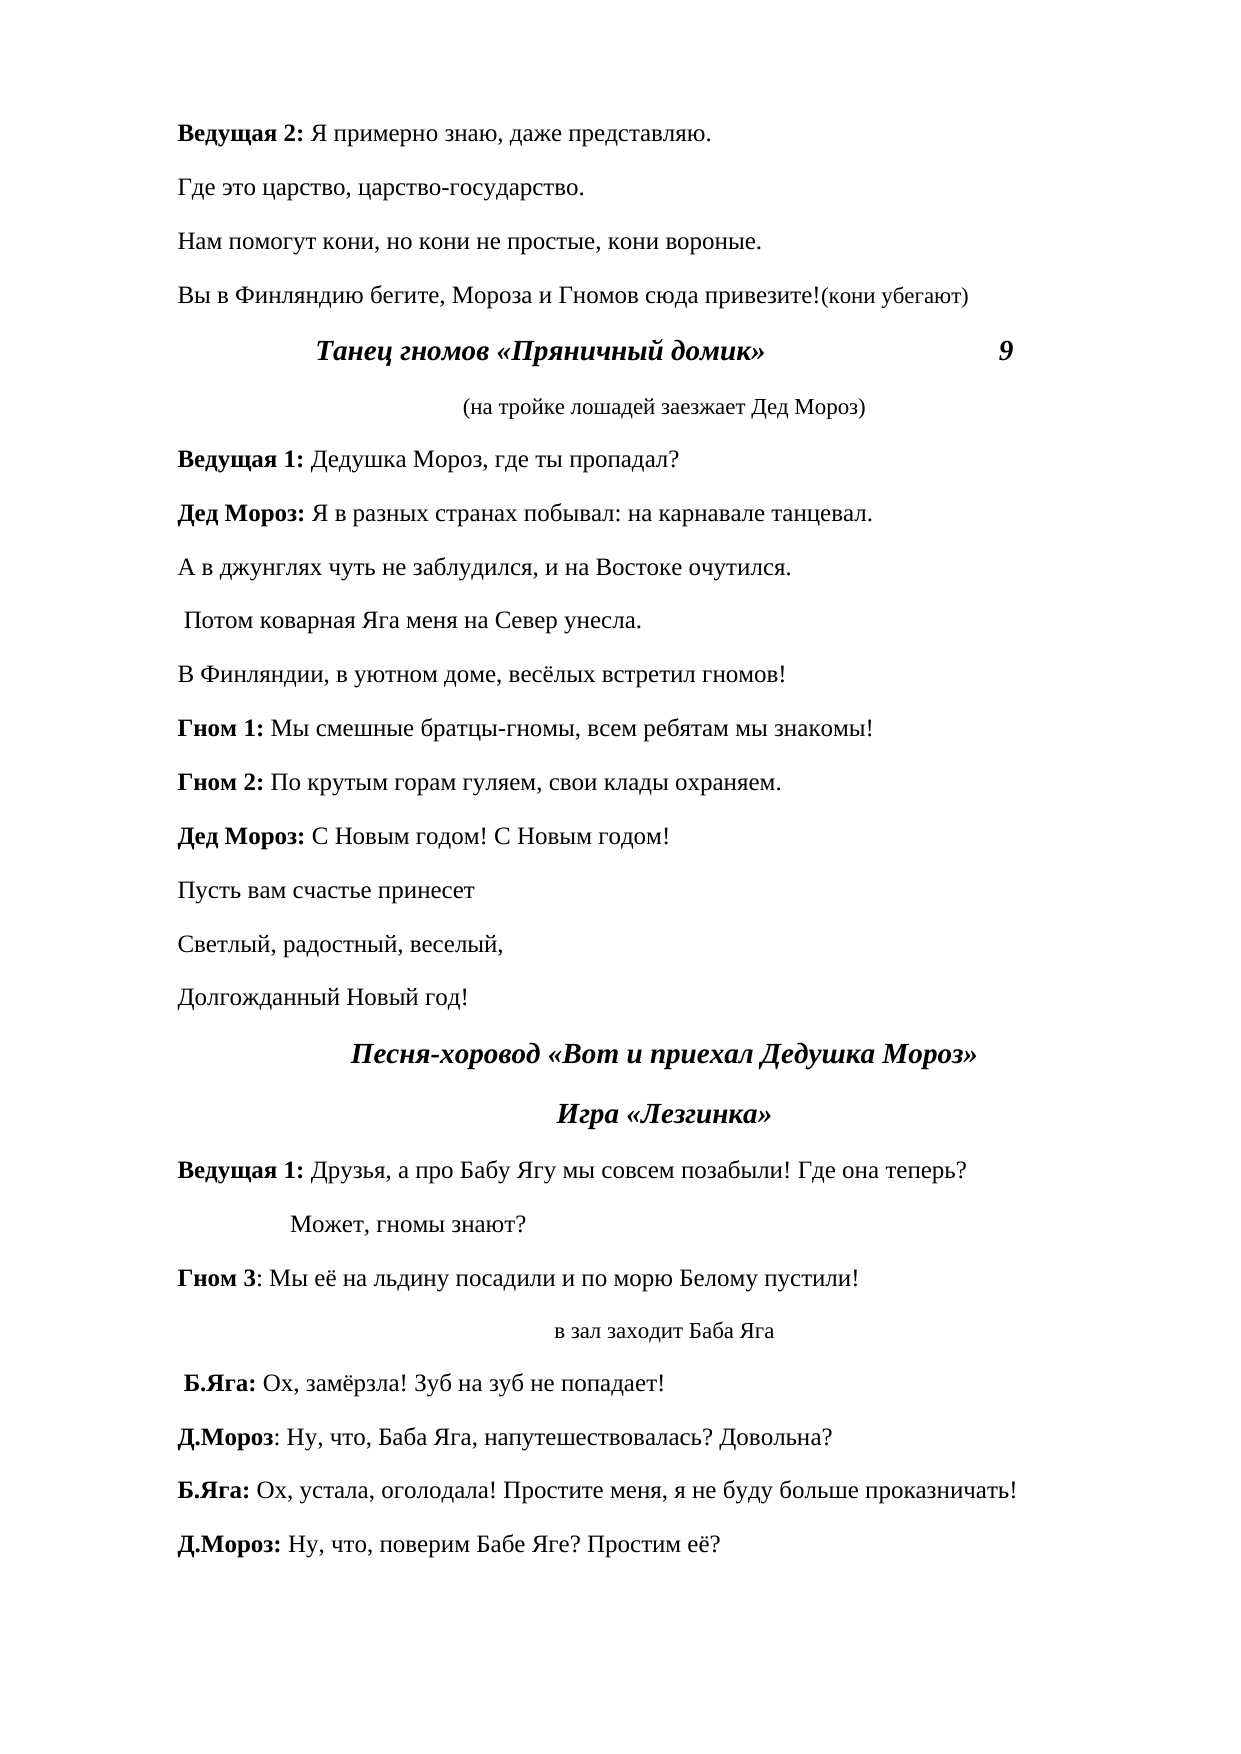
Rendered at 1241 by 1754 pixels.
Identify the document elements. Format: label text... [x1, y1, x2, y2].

text Гном 2: По крутым горам гуляем, свои клады охраняем. [177, 767, 1152, 796]
text Светлый, радостный, веселый, [177, 929, 1152, 957]
text Д.Мороз: Ну, что, поверим Бабе Яге? Простим её? [177, 1529, 1152, 1558]
text Танец гномов «Пряничный домик» 9 [177, 333, 1152, 367]
text Может, гномы знают? [177, 1209, 1152, 1238]
text Где это царство, царство-государство. [177, 172, 1152, 201]
text Гном 3: Мы её на льдину посадили и по морю Белому пустили! [177, 1263, 1152, 1292]
text (на тройке лошадей заезжает Дед Мороз) [177, 393, 1152, 419]
text Песня-хоровод «Вот и приехал Дедушка Мороз» [177, 1036, 1152, 1070]
text Гном 1: Мы смешные братцы-гномы, всем ребятам мы знакомы! [177, 713, 1152, 742]
text Вы в Финляндию бегите, Мороза и Гномов сюда привезите!(кони убегают) [177, 280, 1152, 308]
text А в джунглях чуть не заблудился, и на Востоке очутился. [177, 552, 1152, 580]
text Б.Яга: Ох, замёрзла! Зуб на зуб не попадает! [177, 1368, 1152, 1396]
text Ведущая 2: Я примерно знаю, даже представляю. [177, 118, 1152, 147]
text Нам помогут кони, но кони не простые, кони вороные. [177, 226, 1152, 254]
text Дед Мороз: Я в разных странах побывал: на карнавале танцевал. [177, 498, 1152, 527]
text Ведущая 1: Друзья, а про Бабу Ягу мы совсем позабыли! Где она теперь? [177, 1155, 1152, 1184]
text Д.Мороз: Ну, что, Баба Яга, напутешествовалась? Довольна? [177, 1422, 1152, 1450]
text В Финляндии, в уютном доме, весёлых встретил гномов! [177, 659, 1152, 688]
text Дед Мороз: С Новым годом! С Новым годом! [177, 821, 1152, 850]
text Потом коварная Яга меня на Север унесла. [177, 606, 1152, 634]
text Ведущая 1: Дедушка Мороз, где ты пропадал? [177, 444, 1152, 473]
text Б.Яга: Ох, устала, оголодала! Простите меня, я не буду больше проказничать! [177, 1475, 1152, 1504]
text в зал заходит Баба Яга [177, 1317, 1152, 1343]
text Долгожданный Новый год! [177, 982, 1152, 1011]
text Пусть вам счастье принесет [177, 875, 1152, 903]
text Игра «Лезгинка» [177, 1096, 1152, 1129]
